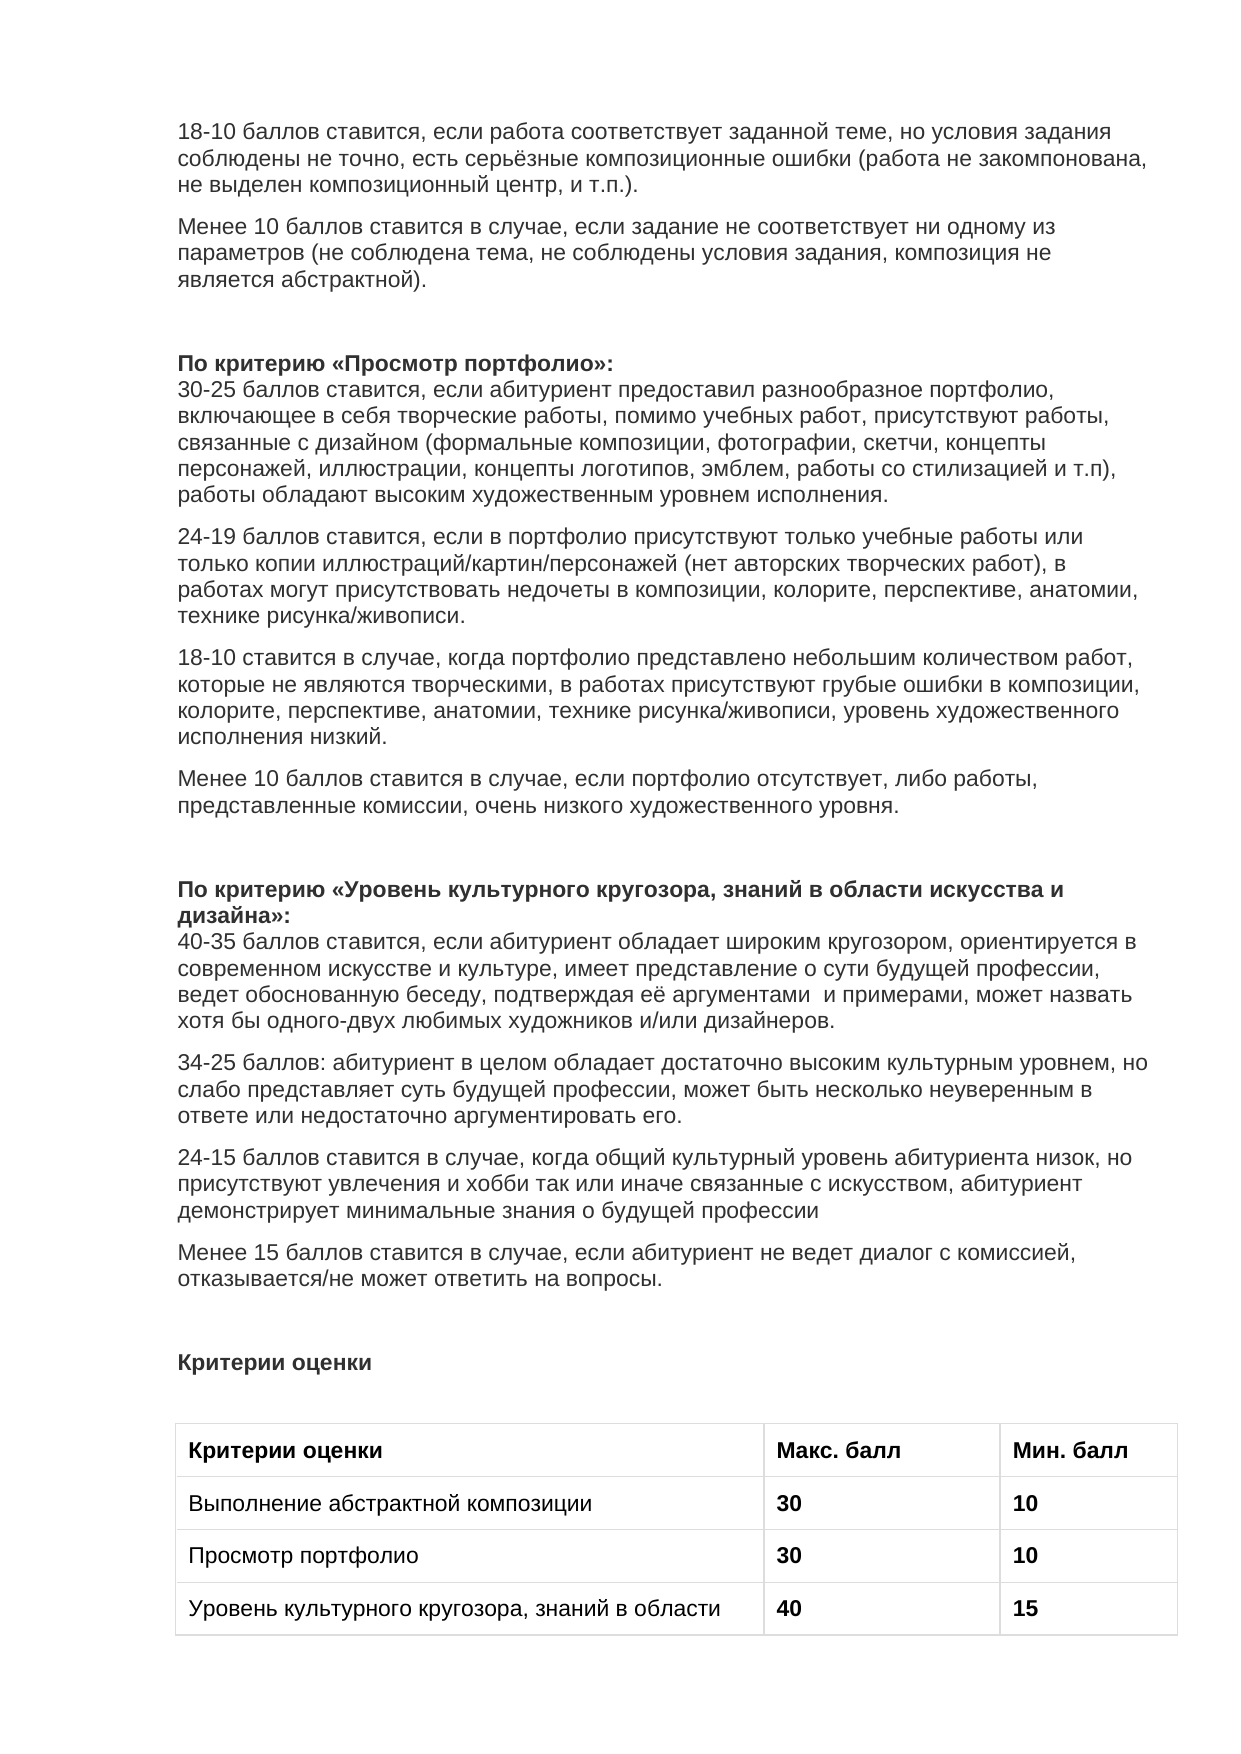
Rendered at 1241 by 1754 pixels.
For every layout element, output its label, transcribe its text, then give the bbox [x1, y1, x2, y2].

table_cell Просмотр портфолио [176, 1530, 763, 1581]
table_cell 30 [765, 1477, 999, 1528]
text Менее 10 баллов ставится в случае, если портфолио отсутствует, либо работы, представленные комиссии, очень низкого художественного уровня. [177, 765, 1152, 818]
text 18-10 баллов ставится, если работа соответствует заданной теме, но условия задания соблюдены не точно, есть серьёзные композиционные ошибки (работа не закомпонована, не выделен композиционный центр, и т.п.). [177, 118, 1152, 197]
table_header Критерии оценки [176, 1424, 763, 1476]
text Менее 10 баллов ставится в случае, если задание не соответствует ни одному из параметров (не соблюдена тема, не соблюдены условия задания, композиция не является абстрактной). [177, 213, 1152, 292]
table_header Мин. балл [1001, 1424, 1177, 1476]
table_cell Выполнение абстрактной композиции [176, 1477, 763, 1528]
table_cell 15 [1001, 1583, 1177, 1634]
text По критерию «Уровень культурного кругозора, знаний в области искусства и дизайна»: [177, 876, 1152, 928]
text 24-15 баллов ставится в случае, когда общий культурный уровень абитуриента низок, но присутствуют увлечения и хобби так или иначе связанные с искусством, абитуриент демонстрирует минимальные знания о будущей профессии [177, 1144, 1152, 1223]
text 24-19 баллов ставится, если в портфолио присутствуют только учебные работы или только копии иллюстраций/картин/персонажей (нет авторских творческих работ), в работах могут присутствовать недочеты в композиции, колорите, перспективе, анатомии, технике рисунка/живописи. [177, 523, 1152, 629]
text 40-35 баллов ставится, если абитуриент обладает широким кругозором, ориентируется в современном искусстве и культуре, имеет представление о сути будущей профессии, ведет обоснованную беседу, подтверждая её аргументами и примерами, может назвать хотя бы одного-двух любимых художников и/или дизайнеров. [177, 928, 1152, 1034]
text 30-25 баллов ставится, если абитуриент предоставил разнообразное портфолио, включающее в себя творческие работы, помимо учебных работ, присутствуют работы, связанные с дизайном (формальные композиции, фотографии, скетчи, концепты персонажей, иллюстрации, концепты логотипов, эмблем, работы со стилизацией и т.п), работы обладают высоким художественным уровнем исполнения. [177, 376, 1152, 508]
text Критерии оценки [177, 1349, 1152, 1375]
table_header Макс. балл [765, 1424, 999, 1476]
text По критерию «Просмотр портфолио»: [177, 349, 1152, 376]
table_cell 30 [765, 1530, 999, 1581]
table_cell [176, 1583, 763, 1634]
table_cell 40 [765, 1583, 999, 1634]
text 34-25 баллов: абитуриент в целом обладает достаточно высоким культурным уровнем, но слабо представляет суть будущей профессии, может быть несколько неуверенным в ответе или недостаточно аргументировать его. [177, 1049, 1152, 1128]
table_cell 10 [1001, 1477, 1177, 1528]
table_cell 10 [1001, 1530, 1177, 1581]
text Менее 15 баллов ставится в случае, если абитуриент не ведет диалог с комиссией, отказывается/не может ответить на вопросы. [177, 1239, 1152, 1291]
text 18-10 ставится в случае, когда портфолио представлено небольшим количеством работ, которые не являются творческими, в работах присутствуют грубые ошибки в композиции, колорите, перспективе, анатомии, технике рисунка/живописи, уровень художественного исполнения низкий. [177, 644, 1152, 750]
